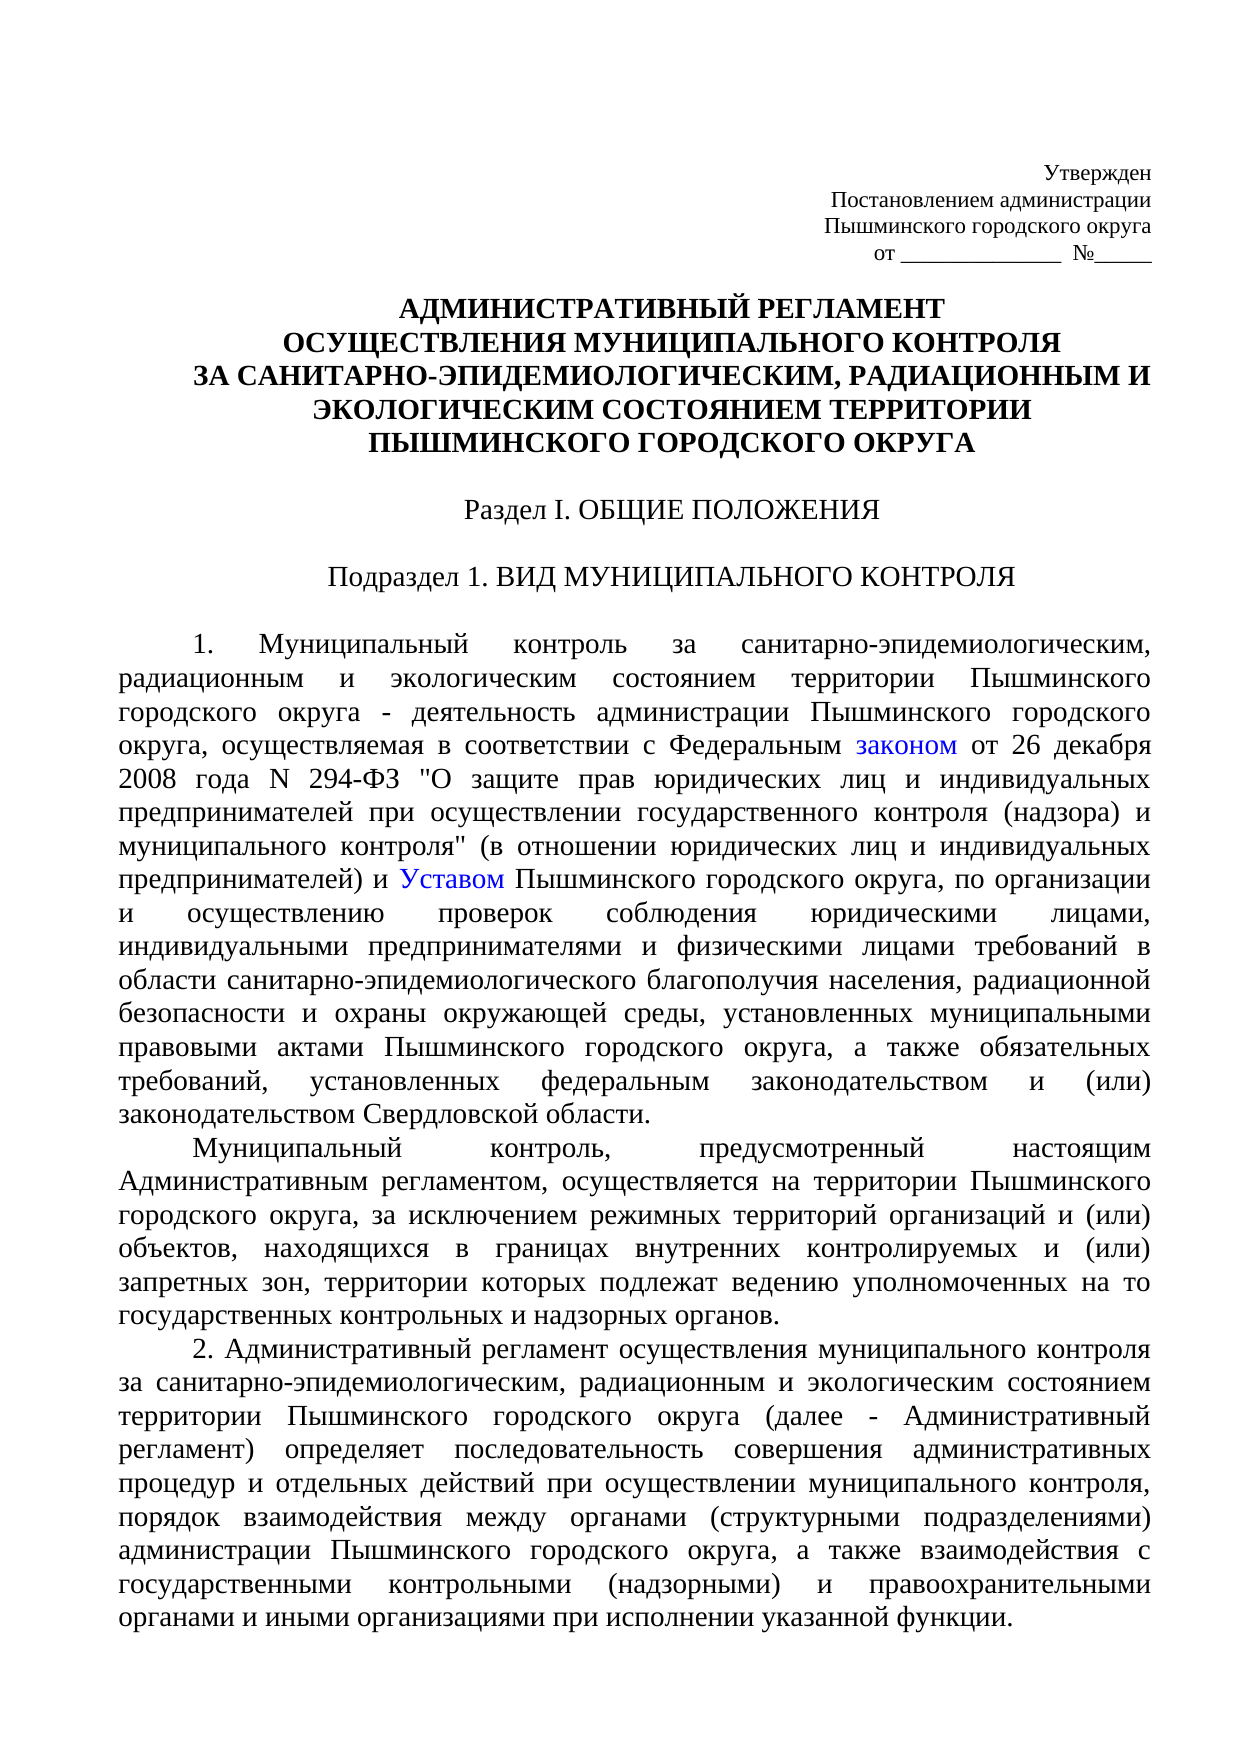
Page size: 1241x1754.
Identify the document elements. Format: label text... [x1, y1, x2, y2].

text от ______________ №_____ [118, 238, 1152, 265]
text Муниципальный контроль, предусмотренный настоящим Административным регламентом, осуществляется на территории Пышминского городского округа, за исключением режимных территорий организаций и (или) объектов, находящихся в границах внутренних контролируемых и (или) запретных зон, территории которых подлежат ведению уполномоченных на то государственных контрольных и надзорных органов. [118, 1130, 1152, 1331]
text ОСУЩЕСТВЛЕНИЯ МУНИЦИПАЛЬНОГО КОНТРОЛЯ [118, 325, 1152, 358]
text 1. Муниципальный контроль за санитарно-эпидемиологическим, радиационным и экологическим состоянием территории Пышминского городского округа - деятельность администрации Пышминского городского округа, осуществляемая в соответствии с Федеральным законом от 26 декабря 2008 года N 294-ФЗ "О защите прав юридических лиц и индивидуальных предпринимателей при осуществлении государственного контроля (надзора) и муниципального контроля" (в отношении юридических лиц и индивидуальных предпринимателей) и Уставом Пышминского городского округа, по организации и осуществлению проверок соблюдения юридическими лицами, индивидуальными предпринимателями и физическими лицами требований в области санитарно-эпидемиологического благополучия населения, радиационной безопасности и охраны окружающей среды, установленных муниципальными правовыми актами Пышминского городского округа, а также обязательных требований, установленных федеральным законодательством и (или) законодательством Свердловской области. [118, 627, 1152, 1130]
text Пышминского городского округа [118, 212, 1152, 238]
text Раздел I. ОБЩИЕ ПОЛОЖЕНИЯ [118, 492, 1152, 526]
text ЗА САНИТАРНО-ЭПИДЕМИОЛОГИЧЕСКИМ, РАДИАЦИОННЫМ И [118, 358, 1152, 392]
text ПЫШМИНСКОГО ГОРОДСКОГО ОКРУГА [118, 425, 1152, 459]
text 2. Административный регламент осуществления муниципального контроля за санитарно-эпидемиологическим, радиационным и экологическим состоянием территории Пышминского городского округа (далее - Административный регламент) определяет последовательность совершения административных процедур и отдельных действий при осуществлении муниципального контроля, порядок взаимодействия между органами (структурными подразделениями) администрации Пышминского городского округа, а также взаимодействия с государственными контрольными (надзорными) и правоохранительными органами и иными организациями при исполнении указанной функции. [118, 1331, 1152, 1633]
text Утвержден [118, 159, 1152, 186]
text ЭКОЛОГИЧЕСКИМ СОСТОЯНИЕМ ТЕРРИТОРИИ [118, 392, 1152, 425]
text Постановлением администрации [118, 186, 1152, 212]
text Подраздел 1. ВИД МУНИЦИПАЛЬНОГО КОНТРОЛЯ [118, 559, 1152, 593]
text АДМИНИСТРАТИВНЫЙ РЕГЛАМЕНТ [118, 291, 1152, 325]
